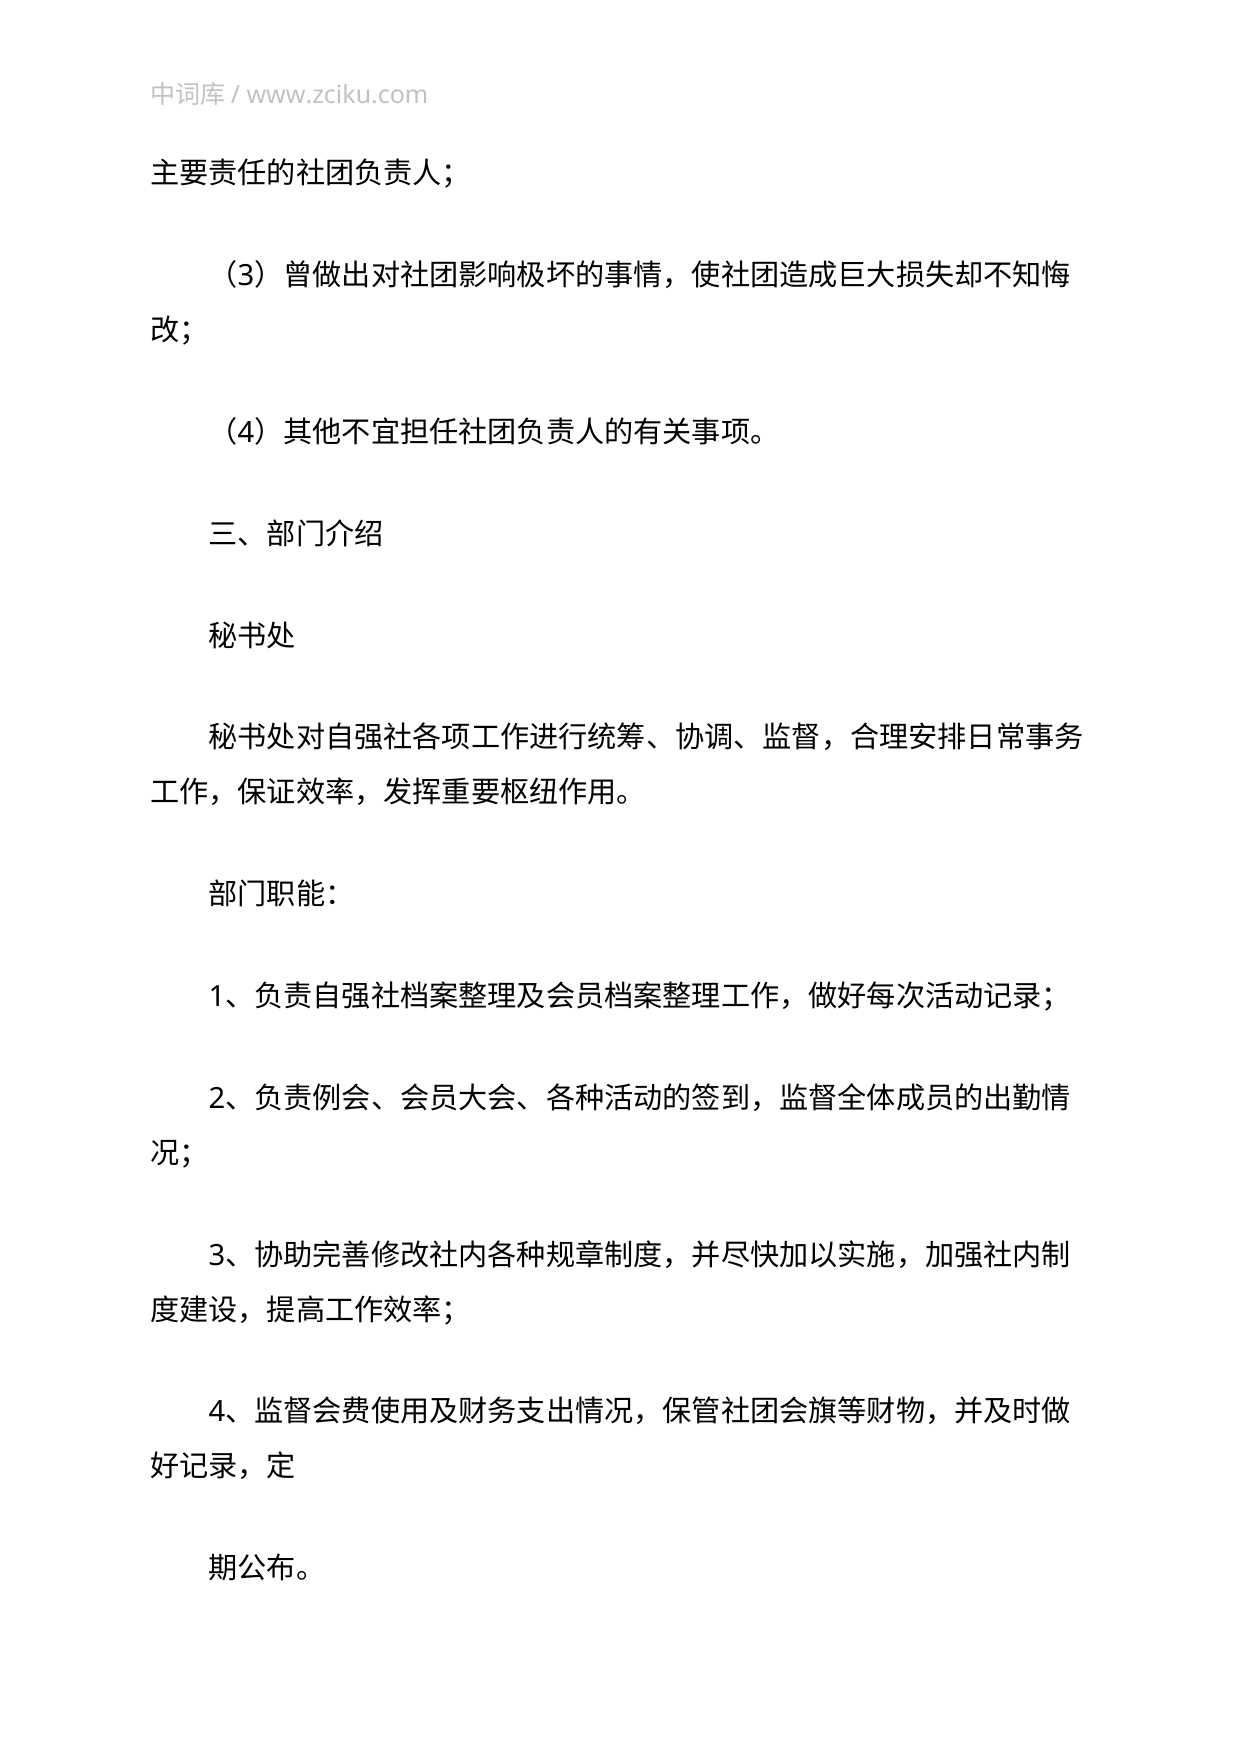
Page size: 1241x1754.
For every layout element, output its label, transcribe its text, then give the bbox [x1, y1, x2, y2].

text 2、负责例会、会员大会、各种活动的签到，监督全体成员的出勤情况； [150, 1074, 1090, 1172]
text 秘书处对自强社各项工作进行统筹、协调、监督，合理安排日常事务工作，保证效率，发挥重要枢纽作用。 [150, 714, 1090, 811]
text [150, 150, 1090, 192]
text 3、协助完善修改社内各种规章制度，并尽快加以实施，加强社内制度建设，提高工作效率； [150, 1231, 1090, 1328]
text （4）其他不宜担任社团负责人的有关事项。 [150, 408, 1090, 451]
text 1、负责自强社档案整理及会员档案整理工作，做好每次活动记录； [150, 972, 1090, 1015]
text 4、监督会费使用及财务支出情况，保管社团会旗等财物，并及时做好记录，定 [150, 1388, 1090, 1485]
text 三、部门介绍 [150, 511, 1090, 553]
text 秘书处 [150, 612, 1090, 654]
text 期公布。 [150, 1545, 1090, 1587]
text 部门职能： [150, 871, 1090, 913]
text （3）曾做出对社团影响极坏的事情，使社团造成巨大损失却不知悔改； [150, 252, 1090, 349]
